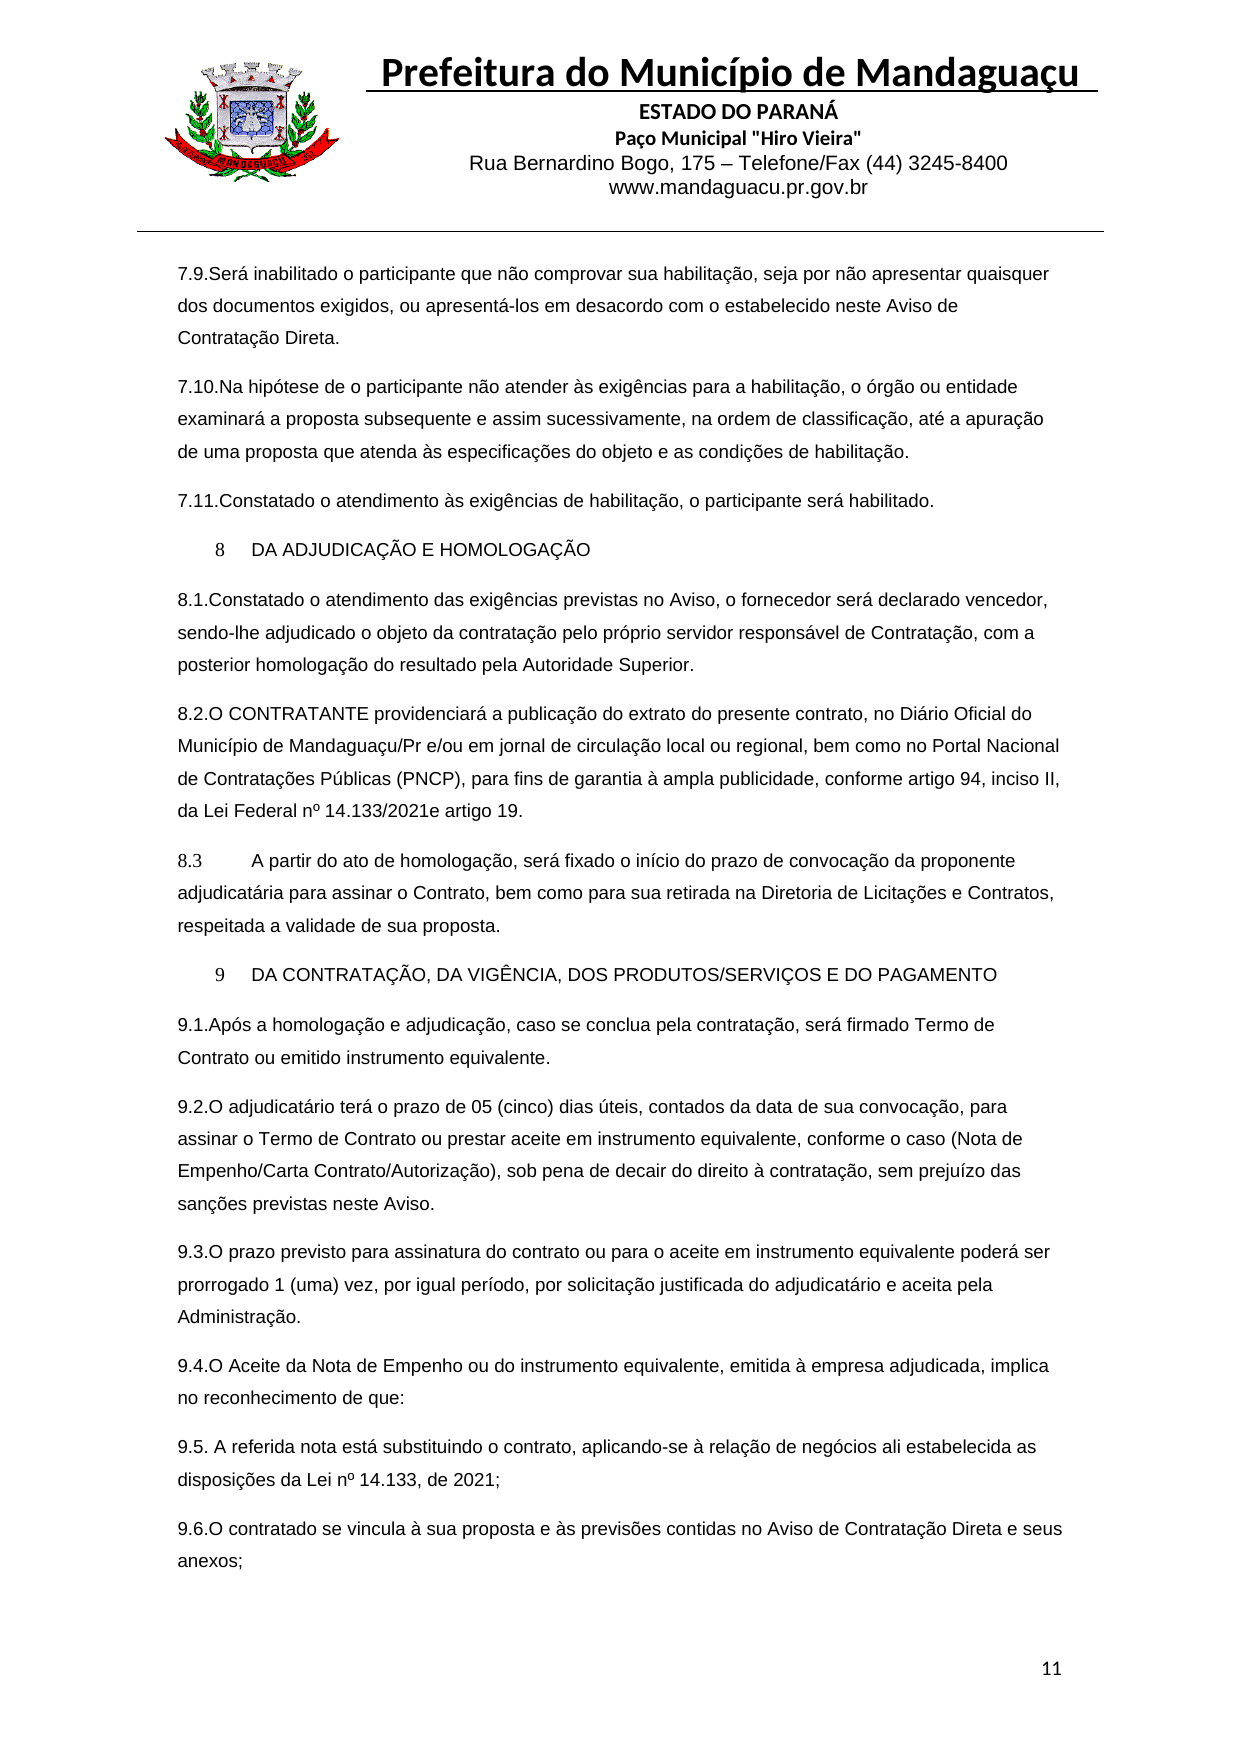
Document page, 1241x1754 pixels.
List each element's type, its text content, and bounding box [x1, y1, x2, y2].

text 9.1.Após a homologação e adjudicação, caso se conclua pela contratação, será firmado Termo de Contrato ou emitido instrumento equivalente. [177, 1014, 1063, 1068]
list DA ADJUDICAÇÃO E HOMOLOGAÇÃO [215, 538, 1063, 561]
text 7.10.Na hipótese de o participante não atender às exigências para a habilitação, o órgão ou entidade examinará a proposta subsequente e assim sucessivamente, na ordem de classificação, até a apuração de uma proposta que atenda às especificações do objeto e as condições de habilitação. [177, 376, 1063, 462]
text 7.9.Será inabilitado o participante que não comprovar sua habilitação, seja por não apresentar quaisquer dos documentos exigidos, ou apresentá-los em desacordo com o estabelecido neste Aviso de Contratação Direta. [177, 262, 1063, 348]
text 9.5. A referida nota está substituindo o contrato, aplicando-se à relação de negócios ali estabelecida as disposições da Lei nº 14.133, de 2021; [177, 1436, 1063, 1490]
text 9.3.O prazo previsto para assinatura do contrato ou para o aceite em instrumento equivalente poderá ser prorrogado 1 (uma) vez, por igual período, por solicitação justificada do adjudicatário e aceita pela Administração. [177, 1241, 1063, 1327]
text 8.2.O CONTRATANTE providenciará a publicação do extrato do presente contrato, no Diário Oficial do Município de Mandaguaçu/Pr e/ou em jornal de circulação local ou regional, bem como no Portal Nacional de Contratações Públicas (PNCP), para fins de garantia à ampla publicidade, conforme artigo 94, inciso II, da Lei Federal nº 14.133/2021e artigo 19. [177, 703, 1063, 821]
text 7.11.Constatado o atendimento às exigências de habilitação, o participante será habilitado. [177, 489, 1063, 511]
list A partir do ato de homologação, será fixado o início do prazo de convocação da proponente adjudicatária para assinar o Contrato, bem como para sua retirada na Diretoria de Licitações e Contratos, respeitada a validade de sua proposta. [177, 848, 1063, 936]
text 9.4.O Aceite da Nota de Empenho ou do instrumento equivalente, emitida à empresa adjudicada, implica no reconhecimento de que: [177, 1355, 1063, 1409]
text 8.1.Constatado o atendimento das exigências previstas no Aviso, o fornecedor será declarado vencedor, sendo-lhe adjudicado o objeto da contratação pelo próprio servidor responsável de Contratação, com a posterior homologação do resultado pela Autoridade Superior. [177, 589, 1063, 675]
text 9.2.O adjudicatário terá o prazo de 05 (cinco) dias úteis, contados da data de sua convocação, para assinar o Termo de Contrato ou prestar aceite em instrumento equivalente, conforme o caso (Nota de Empenho/Carta Contrato/Autorização), sob pena de decair do direito à contratação, sem prejuízo das sanções previstas neste Aviso. [177, 1095, 1063, 1214]
text 9.6.O contratado se vincula à sua proposta e às previsões contidas no Aviso de Contratação Direta e seus anexos; [177, 1517, 1063, 1571]
list DA CONTRATAÇÃO, DA VIGÊNCIA, DOS PRODUTOS/SERVIÇOS E DO PAGAMENTO [215, 963, 1063, 986]
